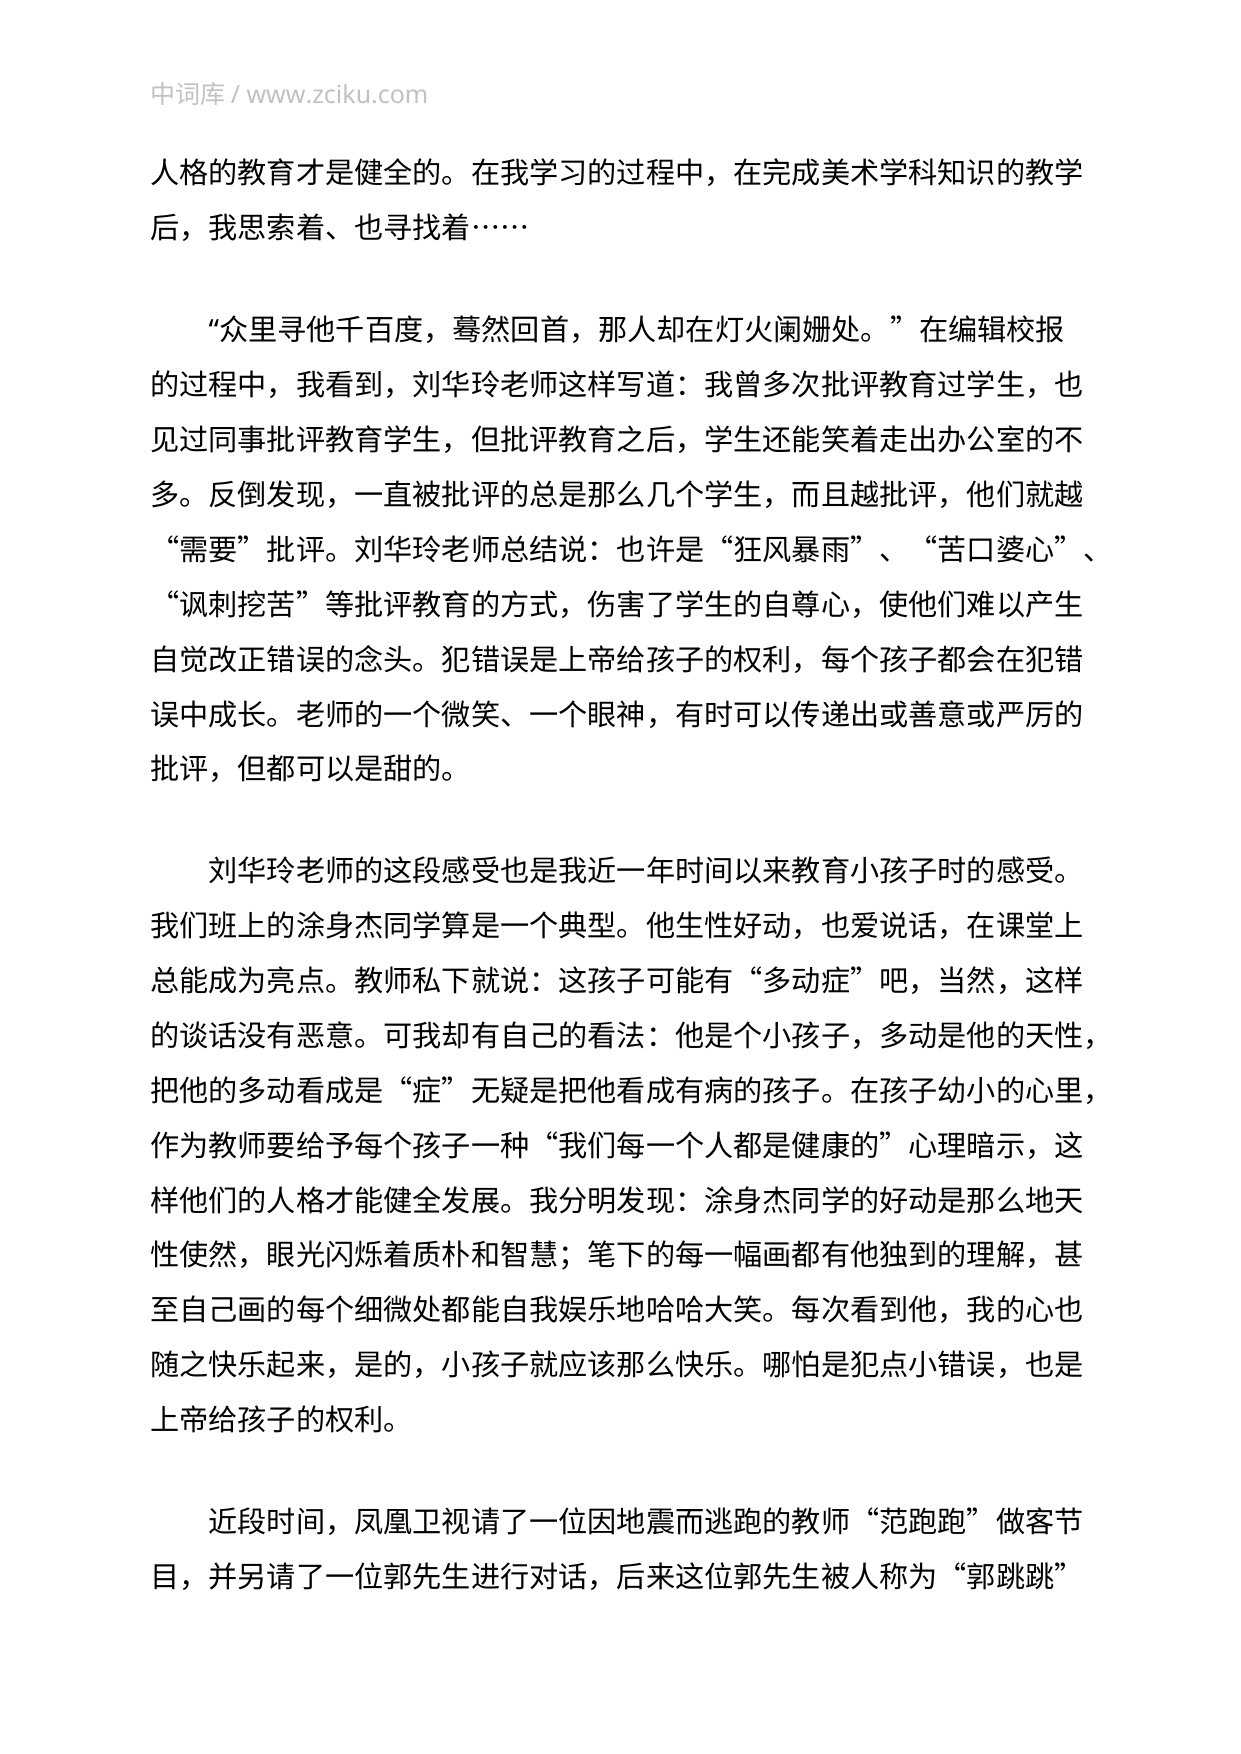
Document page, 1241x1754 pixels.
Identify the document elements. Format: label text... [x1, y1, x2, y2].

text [150, 1498, 1090, 1596]
text “众里寻他千百度，蓦然回首，那人却在灯火阑姗处。”在编辑校报的过程中，我看到，刘华玲老师这样写道：我曾多次批评教育过学生，也见过同事批评教育学生，但批评教育之后，学生还能笑着走出办公室的不多。反倒发现，一直被批评的总是那么几个学生，而且越批评，他们就越“需要”批评。刘华玲老师总结说：也许是“狂风暴雨”、“苦口婆心”、“讽刺挖苦”等批评教育的方式，伤害了学生的自尊心，使他们难以产生自觉改正错误的念头。犯错误是上帝给孩子的权利，每个孩子都会在犯错误中成长。老师的一个微笑、一个眼神，有时可以传递出或善意或严厉的批评，但都可以是甜的。 [150, 307, 1090, 788]
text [150, 150, 1090, 247]
text 刘华玲老师的这段感受也是我近一年时间以来教育小孩子时的感受。我们班上的涂身杰同学算是一个典型。他生性好动，也爱说话，在课堂上总能成为亮点。教师私下就说：这孩子可能有“多动症”吧，当然，这样的谈话没有恶意。可我却有自己的看法：他是个小孩子，多动是他的天性，把他的多动看成是“症”无疑是把他看成有病的孩子。在孩子幼小的心里，作为教师要给予每个孩子一种“我们每一个人都是健康的”心理暗示，这样他们的人格才能健全发展。我分明发现：涂身杰同学的好动是那么地天性使然，眼光闪烁着质朴和智慧；笔下的每一幅画都有他独到的理解，甚至自己画的每个细微处都能自我娱乐地哈哈大笑。每次看到他，我的心也随之快乐起来，是的，小孩子就应该那么快乐。哪怕是犯点小错误，也是上帝给孩子的权利。 [150, 848, 1090, 1439]
